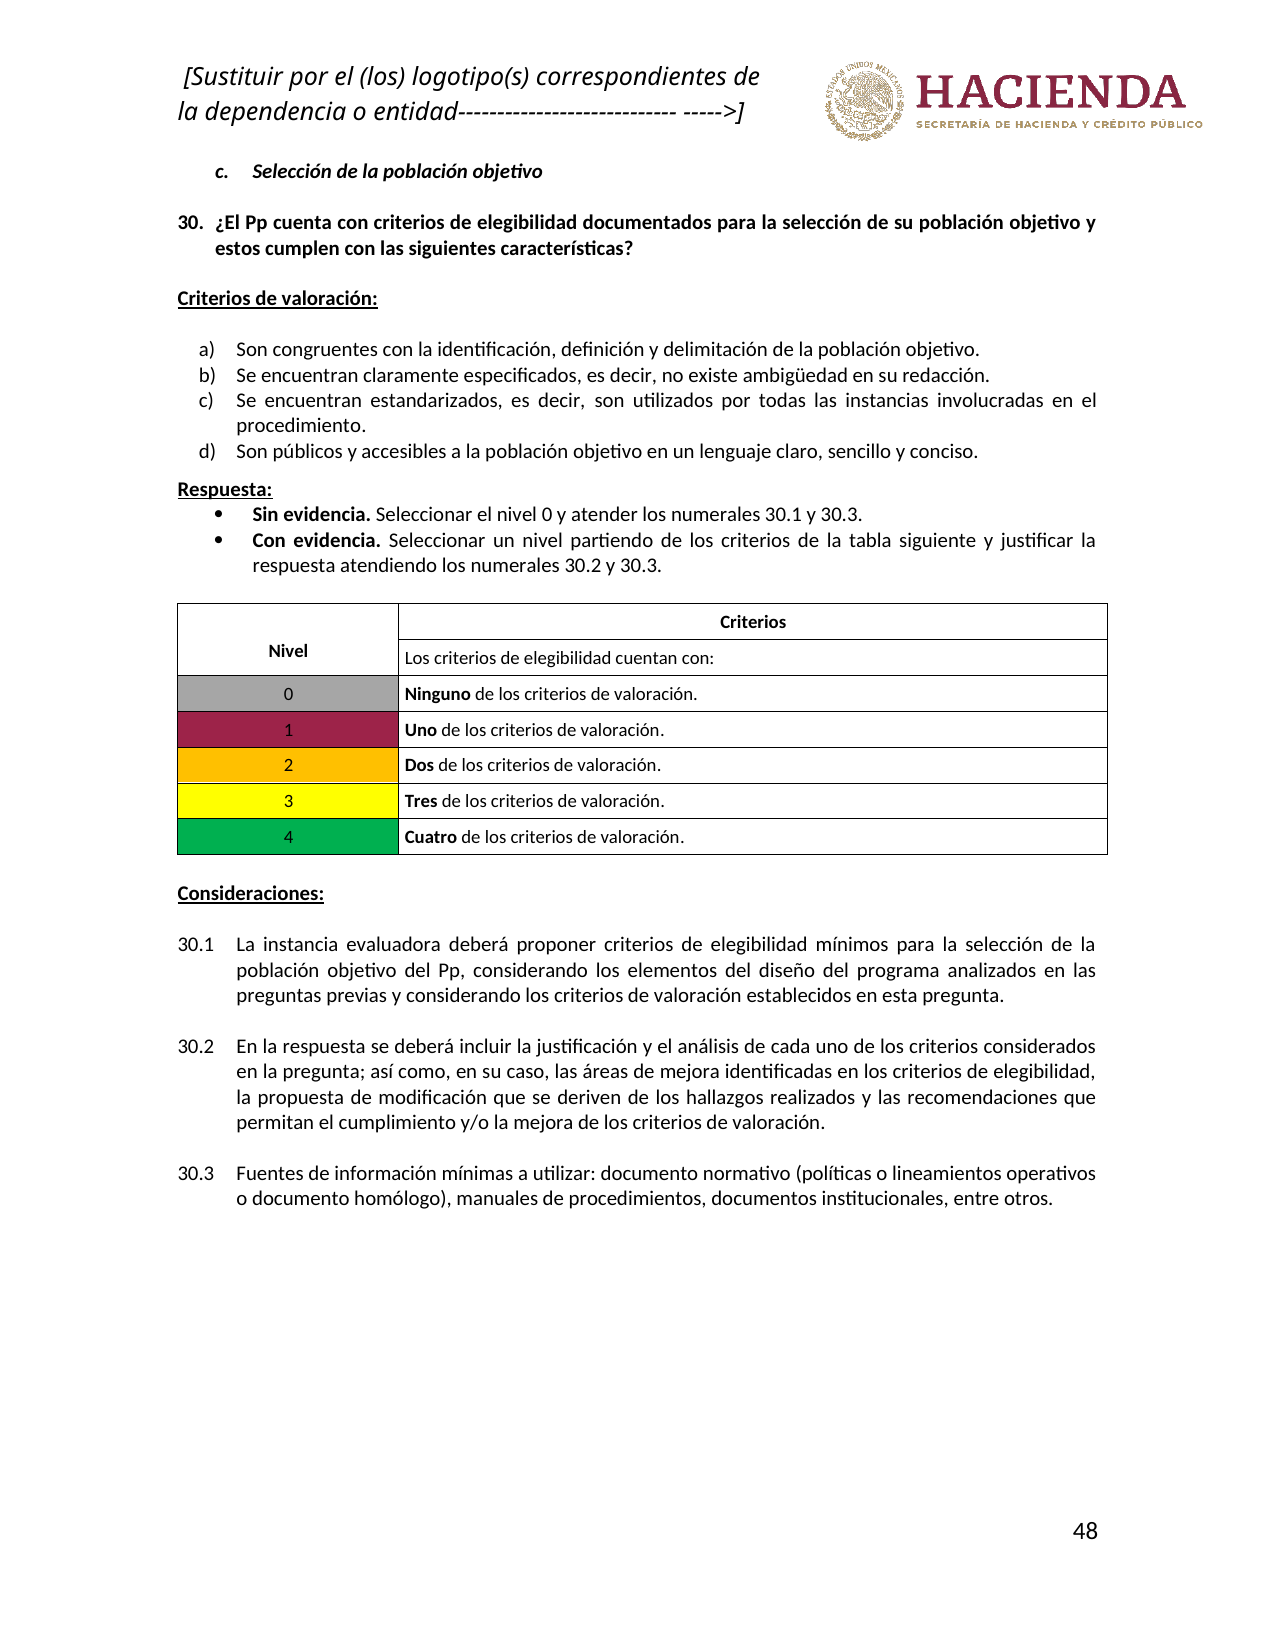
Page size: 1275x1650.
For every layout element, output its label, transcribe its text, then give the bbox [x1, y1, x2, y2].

table_cell Uno de los criterios de valoración. [399, 712, 1107, 747]
table_cell Dos de los criterios de valoración. [399, 748, 1107, 782]
table_cell 0 [178, 676, 398, 711]
table_cell 1 [178, 712, 398, 747]
list ¿El Pp cuenta con criterios de elegibilidad documentados para la selección de su población objetivo y estos cumplen con las siguientes características? [177, 209, 1098, 260]
list La instancia evaluadora deberá proponer criterios de elegibilidad mínimos para la selección de la población objetivo del Pp, considerando los elementos del diseño del programa analizados en las preguntas previas y considerando los criterios de valoración establecidos en esta pregunta. [177, 931, 1098, 1008]
picture [824, 60, 1203, 142]
table_cell Cuatro de los criterios de valoración. [399, 819, 1107, 854]
list Fuentes de información mínimas a utilizar: documento normativo (políticas o lineamientos operativos o documento homólogo), manuales de procedimientos, documentos institucionales, entre otros. [177, 1160, 1098, 1211]
text Criterios de valoración: [177, 286, 1098, 311]
list Sin evidencia. Seleccionar el nivel 0 y atender los numerales 30.1 y 30.3. [215, 502, 1098, 527]
list Selección de la población objetivo [215, 158, 1098, 184]
table_cell 3 [178, 784, 398, 818]
list Se encuentran estandarizados, es decir, son utilizados por todas las instancias involucradas en el procedimiento. [199, 387, 1098, 438]
list Son congruentes con la identificación, definición y delimitación de la población objetivo. [199, 336, 1098, 362]
list En la respuesta se deberá incluir la justificación y el análisis de cada uno de los criterios considerados en la pregunta; así como, en su caso, las áreas de mejora identificadas en los criterios de elegibilidad, la propuesta de modificación que se deriven de los hallazgos realizados y las recomendaciones que permitan el cumplimiento y/o la mejora de los criterios de valoración. [177, 1033, 1098, 1135]
text Respuesta: [177, 476, 1098, 502]
table_header Nivel [178, 604, 398, 675]
list Son públicos y accesibles a la población objetivo en un lenguaje claro, sencillo y conciso. [199, 438, 1098, 463]
table_cell Los criterios de elegibilidad cuentan con: [399, 640, 1107, 675]
table_cell Tres de los criterios de valoración. [399, 784, 1107, 818]
list Con evidencia. Seleccionar un nivel partiendo de los criterios de la tabla siguiente y justificar la respuesta atendiendo los numerales 30.2 y 30.3. [215, 527, 1098, 578]
table_cell 4 [178, 819, 398, 854]
list Se encuentran claramente especificados, es decir, no existe ambigüedad en su redacción. [199, 362, 1098, 387]
text Consideraciones: [177, 881, 1098, 906]
table_header Criterios [399, 604, 1107, 639]
table_cell 2 [178, 748, 398, 782]
table_cell Ninguno de los criterios de valoración. [399, 676, 1107, 711]
